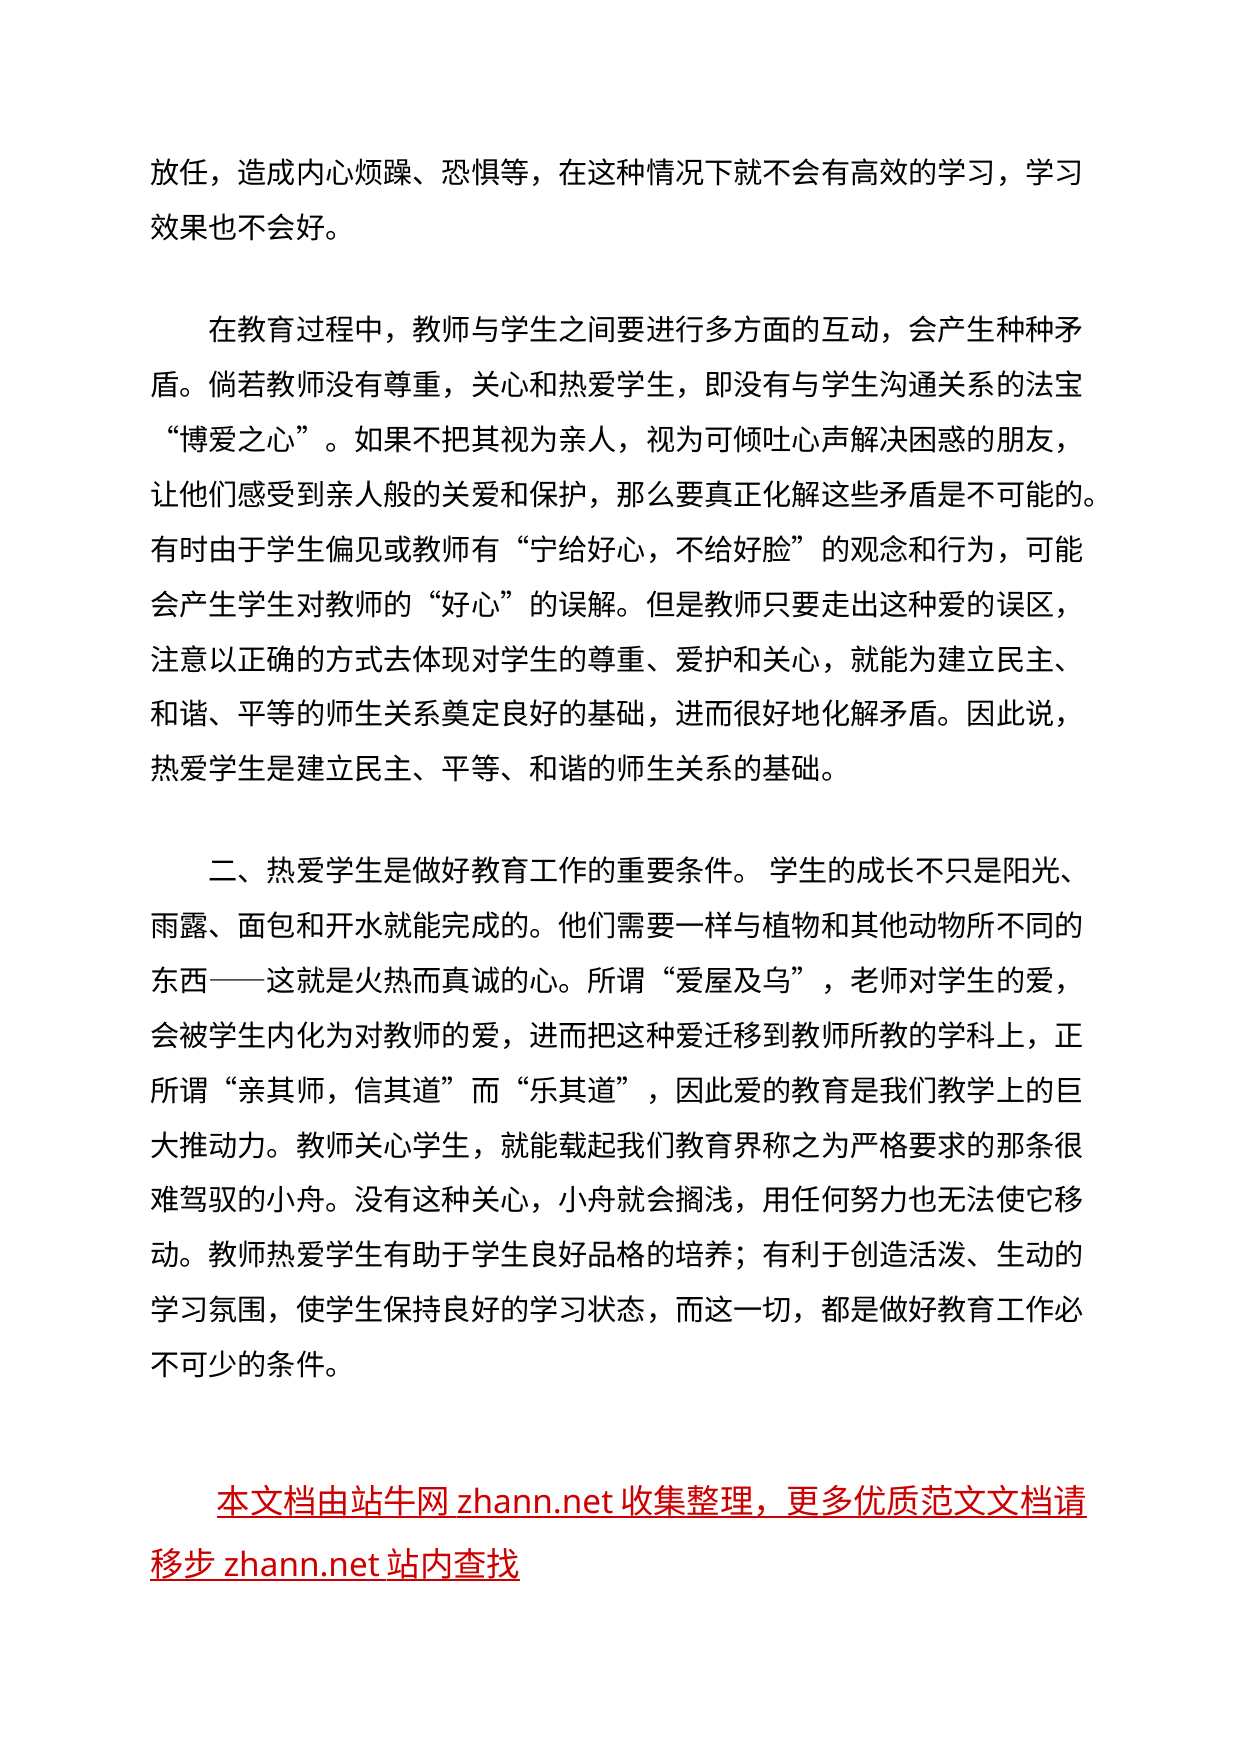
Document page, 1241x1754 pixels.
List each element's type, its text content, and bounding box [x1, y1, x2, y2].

text 二、热爱学生是做好教育工作的重要条件。 学生的成长不只是阳光、雨露、面包和开水就能完成的。他们需要一样与植物和其他动物所不同的东西——这就是火热而真诚的心。所谓“爱屋及乌”，老师对学生的爱，会被学生内化为对教师的爱，进而把这种爱迁移到教师所教的学科上，正所谓“亲其师，信其道”而“乐其道”，因此爱的教育是我们教学上的巨大推动力。教师关心学生，就能载起我们教育界称之为严格要求的那条很难驾驭的小舟。没有这种关心，小舟就会搁浅，用任何努力也无法使它移动。教师热爱学生有助于学生良好品格的培养；有利于创造活泼、生动的学习氛围，使学生保持良好的学习状态，而这一切，都是做好教育工作必不可少的条件。 [150, 848, 1090, 1384]
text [150, 150, 1090, 247]
text 本文档由站牛网zhann.net收集整理，更多优质范文文档请移步zhann.net站内查找 [150, 1475, 1090, 1586]
text 在教育过程中，教师与学生之间要进行多方面的互动，会产生种种矛盾。倘若教师没有尊重，关心和热爱学生，即没有与学生沟通关系的法宝“博爱之心”。如果不把其视为亲人，视为可倾吐心声解决困惑的朋友，让他们感受到亲人般的关爱和保护，那么要真正化解这些矛盾是不可能的。有时由于学生偏见或教师有“宁给好心，不给好脸”的观念和行为，可能会产生学生对教师的“好心”的误解。但是教师只要走出这种爱的误区，注意以正确的方式去体现对学生的尊重、爱护和关心，就能为建立民主、和谐、平等的师生关系奠定良好的基础，进而很好地化解矛盾。因此说，热爱学生是建立民主、平等、和谐的师生关系的基础。 [150, 307, 1090, 788]
